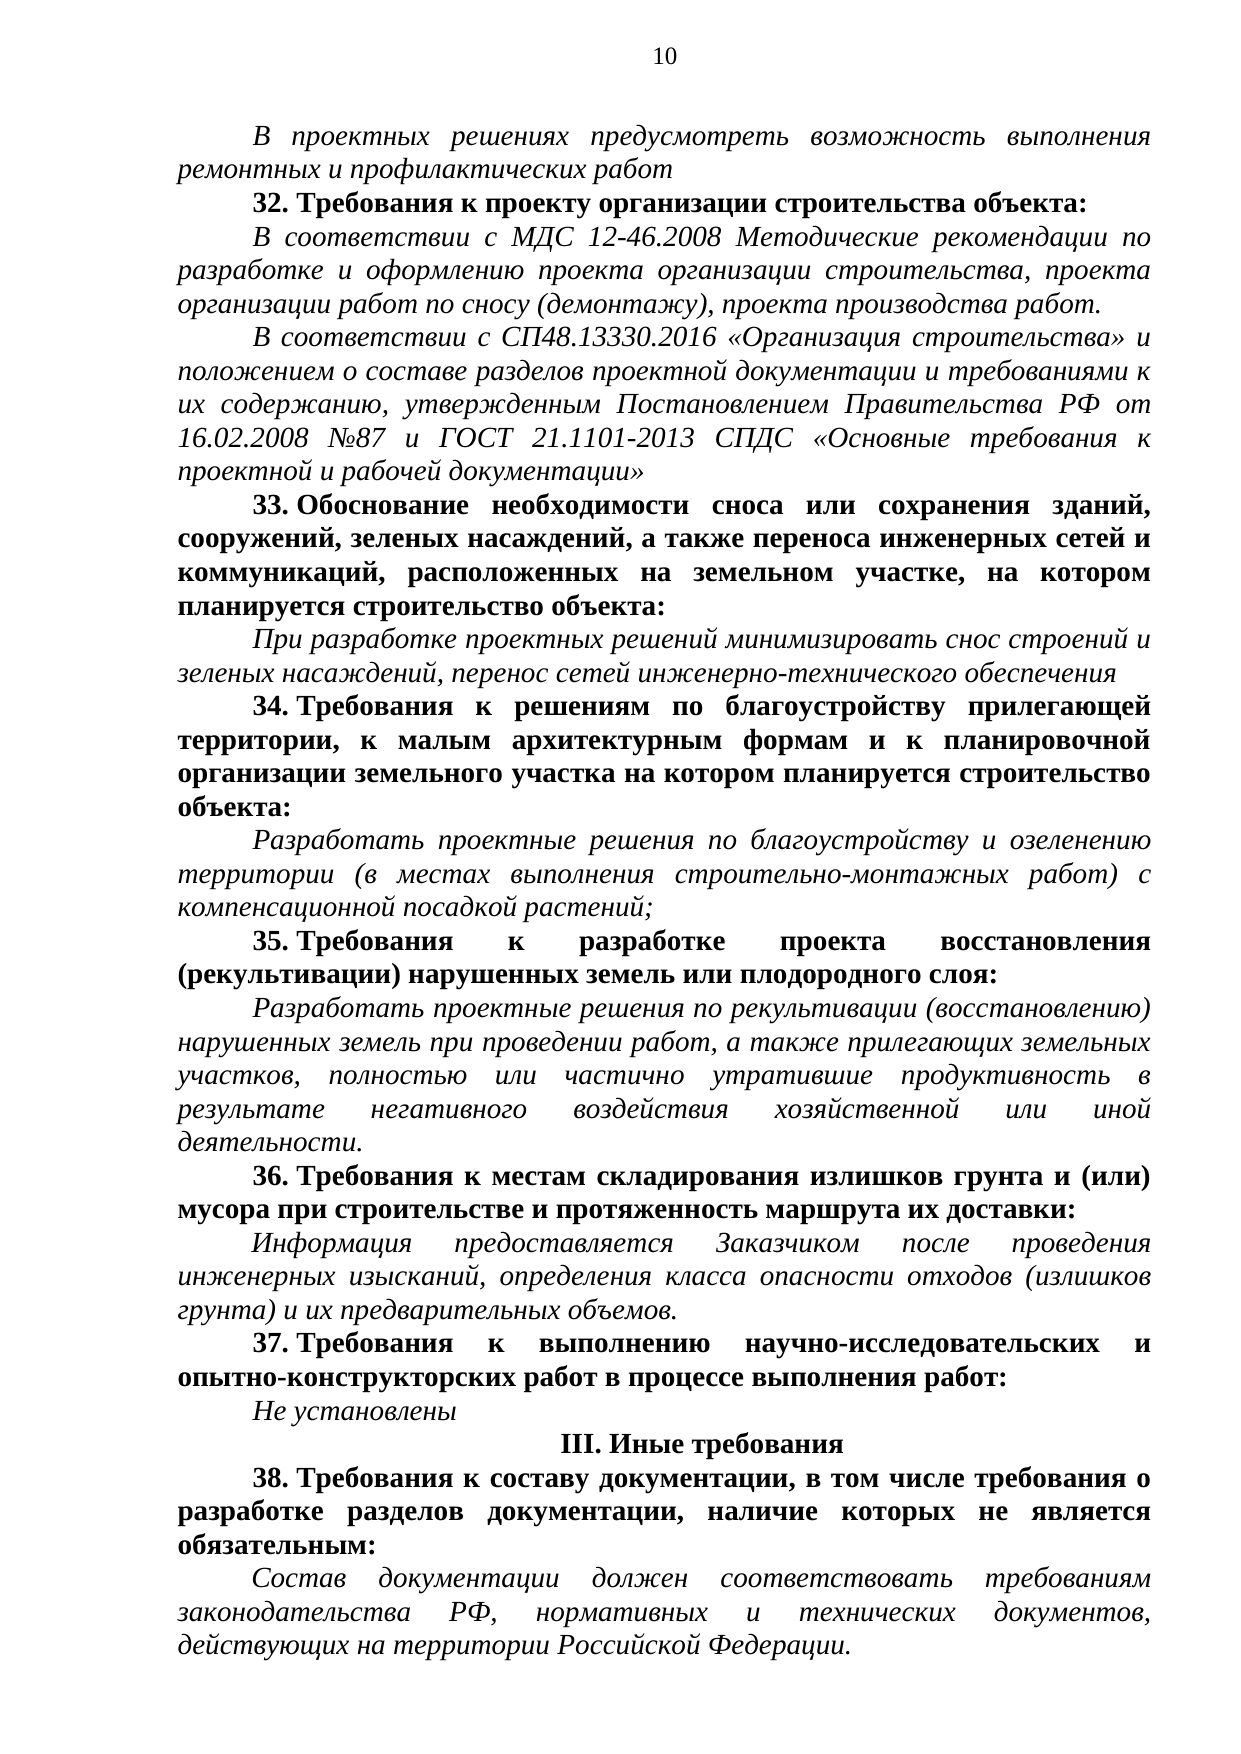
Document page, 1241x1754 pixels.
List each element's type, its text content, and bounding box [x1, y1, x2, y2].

text Разработать проектные решения по рекультивации (восстановлению) нарушенных земель при проведении работ, а также прилегающих земельных участков, полностью или частично утратившие продуктивность в результате негативного воздействия хозяйственной или иной деятельности. [177, 990, 1152, 1158]
text III. Иные требования [177, 1426, 1152, 1460]
text В соответствии с МДС 12-46.2008 Методические рекомендации по разработке и оформлению проекта организации строительства, проекта организации работ по сносу (демонтажу), проекта производства работ. [177, 219, 1152, 319]
text 36. Требования к местам складирования излишков грунта и (или) мусора при строительстве и протяженность маршрута их доставки: [177, 1158, 1152, 1225]
text В соответствии с СП48.13330.2016 «Организация строительства» и положением о составе разделов проектной документации и требованиями к их содержанию, утвержденным Постановлением Правительства РФ от 16.02.2008 №87 и ГОСТ 21.1101-2013 СПДС «Основные требования к проектной и рабочей документации» [177, 319, 1152, 487]
text 34. Требования к решениям по благоустройству прилегающей территории, к малым архитектурным формам и к планировочной организации земельного участка на котором планируется строительство объекта: [177, 688, 1152, 822]
text 33. Обоснование необходимости сноса или сохранения зданий, сооружений, зеленых насаждений, а также переноса инженерных сетей и коммуникаций, расположенных на земельном участке, на котором планируется строительство объекта: [177, 487, 1152, 621]
text Разработать проектные решения по благоустройству и озеленению территории (в местах выполнения строительно-монтажных работ) с компенсационной посадкой растений; [177, 822, 1152, 923]
text Информация предоставляется Заказчиком после проведения инженерных изысканий, определения класса опасности отходов (излишков грунта) и их предварительных объемов. [177, 1225, 1152, 1326]
text Не установлены [177, 1393, 1152, 1426]
text 37. Требования к выполнению научно-исследовательских и опытно-конструкторских работ в процессе выполнения работ: [177, 1326, 1152, 1393]
text 32. Требования к проекту организации строительства объекта: [177, 185, 1152, 219]
text В проектных решениях предусмотреть возможность выполнения ремонтных и профилактических работ [177, 118, 1152, 185]
text При разработке проектных решений минимизировать снос строений и зеленых насаждений, перенос сетей инженерно-технического обеспечения [177, 621, 1152, 688]
text Состав документации должен соответствовать требованиям законодательства РФ, нормативных и технических документов, действующих на территории Российской Федерации. [177, 1560, 1152, 1661]
text 35. Требования к разработке проекта восстановления (рекультивации) нарушенных земель или плодородного слоя: [177, 923, 1152, 990]
text 38. Требования к составу документации, в том числе требования о разработке разделов документации, наличие которых не является обязательным: [177, 1460, 1152, 1560]
